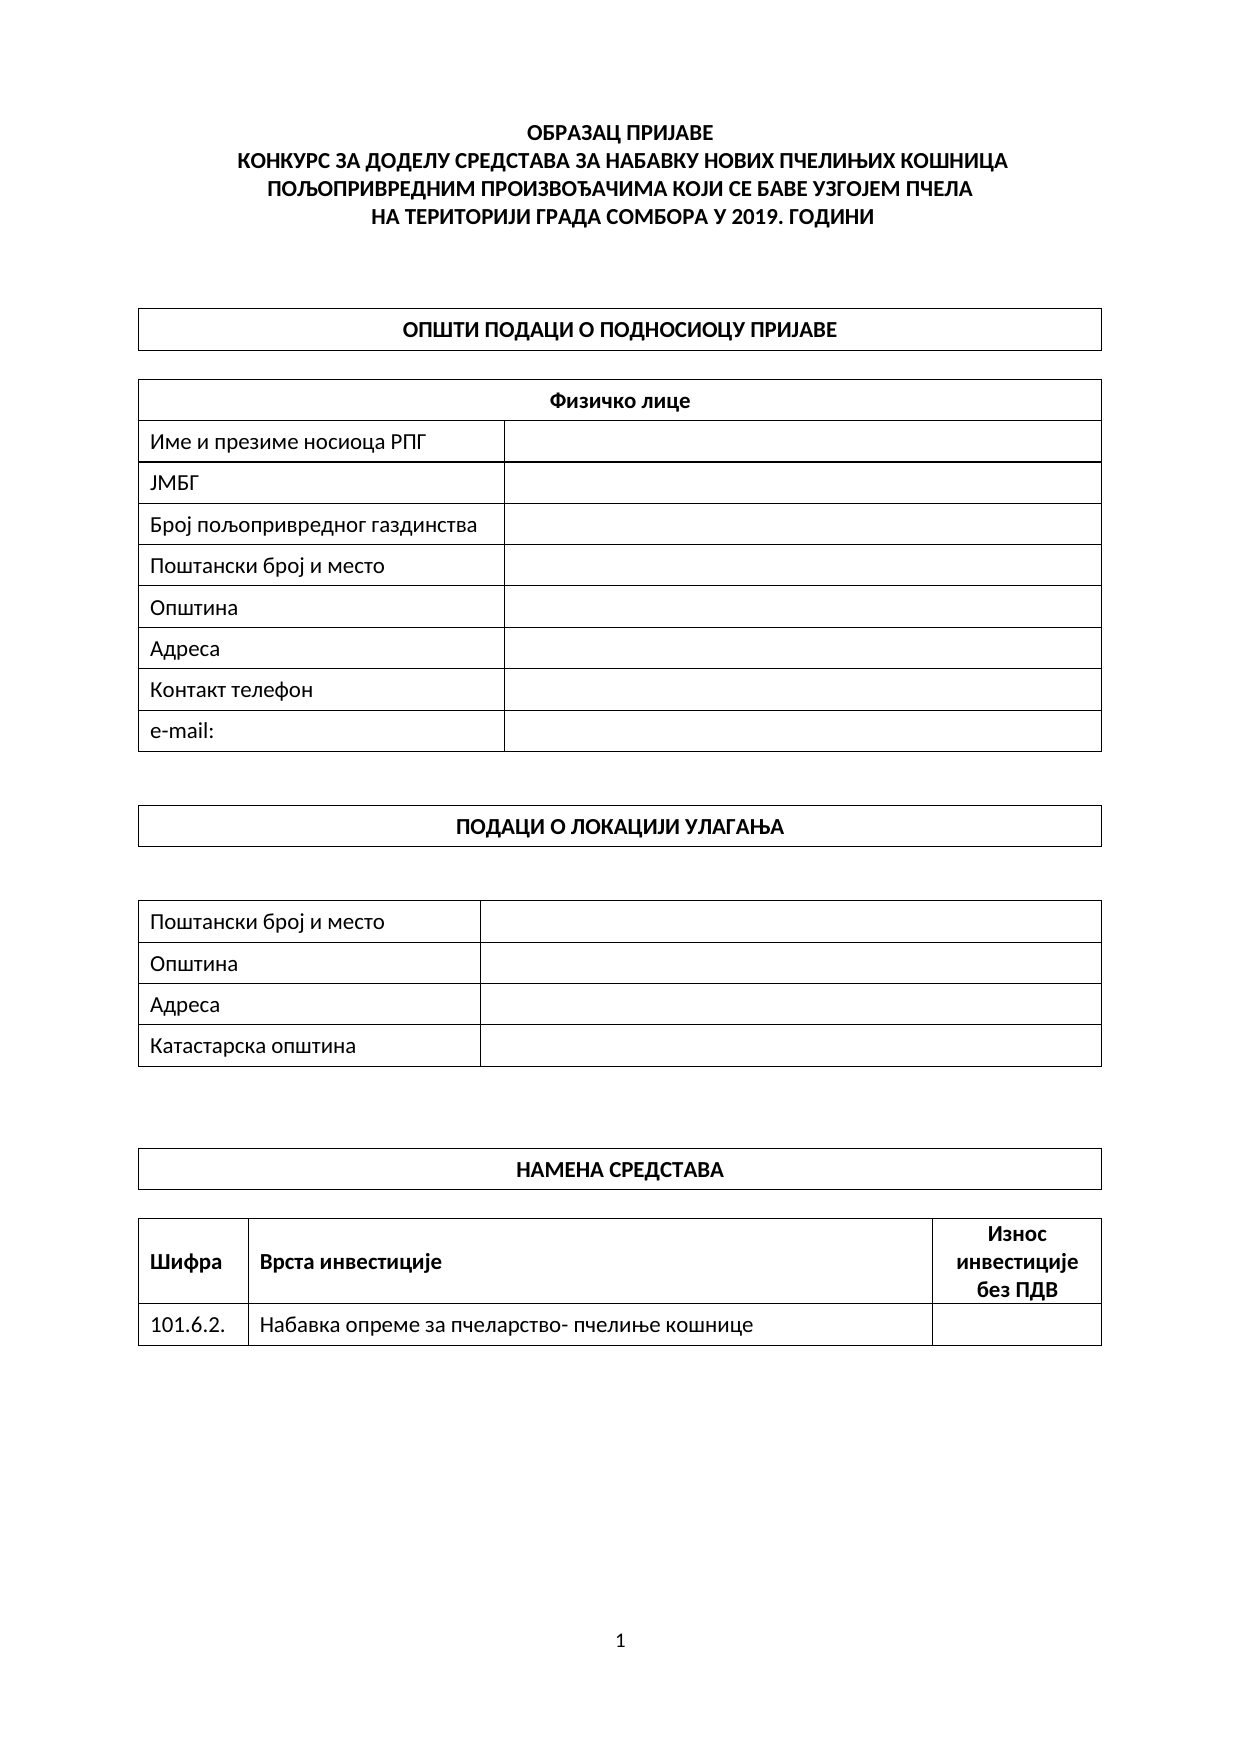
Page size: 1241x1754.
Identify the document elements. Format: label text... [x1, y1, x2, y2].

table_header [481, 901, 1101, 942]
table_cell Набавка опреме за пчеларство- пчелиње кошнице [249, 1304, 932, 1345]
table_cell Општина [139, 586, 504, 627]
table_cell [481, 984, 1101, 1024]
table_header Физичко лице [139, 380, 1101, 420]
table_header ПОДАЦИ О ЛОКАЦИЈИ УЛАГАЊА [139, 806, 1101, 846]
table_cell Катастарска општина [139, 1025, 480, 1066]
table_cell Адреса [139, 628, 504, 668]
table_cell [481, 943, 1101, 983]
table_cell e-mail: [139, 711, 504, 751]
table_cell [933, 1304, 1101, 1345]
table_header ОПШТИ ПОДАЦИ О ПОДНОСИОЦУ ПРИЈАВЕ [139, 309, 1101, 349]
table_header Врста инвестиције [249, 1219, 932, 1303]
table_cell Општина [139, 943, 480, 983]
table_cell Број пољопривредног газдинства [139, 504, 504, 544]
table_cell ЈМБГ [139, 463, 504, 503]
table_cell [505, 504, 1101, 544]
table_cell [505, 586, 1101, 627]
table_cell Адреса [139, 984, 480, 1024]
table_cell Име и презиме носиоца РПГ [139, 421, 504, 461]
table_header Поштански број и место [139, 901, 480, 942]
table_header Шифра [139, 1219, 248, 1303]
table_cell [505, 421, 1101, 461]
text ОБРАЗАЦ ПРИЈАВЕ [150, 118, 1090, 146]
table_cell Поштански број и место [139, 545, 504, 585]
table_header НАМЕНА СРЕДСТАВА [139, 1149, 1101, 1189]
table_cell [505, 711, 1101, 751]
table_cell [505, 545, 1101, 585]
table_header Износ инвестиције без ПДВ [933, 1219, 1101, 1303]
table_cell [505, 628, 1101, 668]
table_cell [505, 463, 1101, 503]
text НА ТЕРИТОРИЈИ ГРАДА СОМБОРА У 2019. ГОДИНИ [150, 202, 1090, 230]
text КОНКУРС ЗА ДОДЕЛУ СРЕДСТАВА ЗА НАБАВКУ НОВИХ ПЧЕЛИЊИХ КОШНИЦА ПОЉОПРИВРЕДНИМ ПРОИЗВОЂАЧИМА КОЈИ СЕ БАВЕ УЗГОЈЕМ ПЧЕЛА [150, 146, 1090, 202]
table_cell Контакт телефон [139, 669, 504, 709]
table_cell 101.6.2. [139, 1304, 248, 1345]
table_cell [481, 1025, 1101, 1066]
table_cell [505, 669, 1101, 709]
